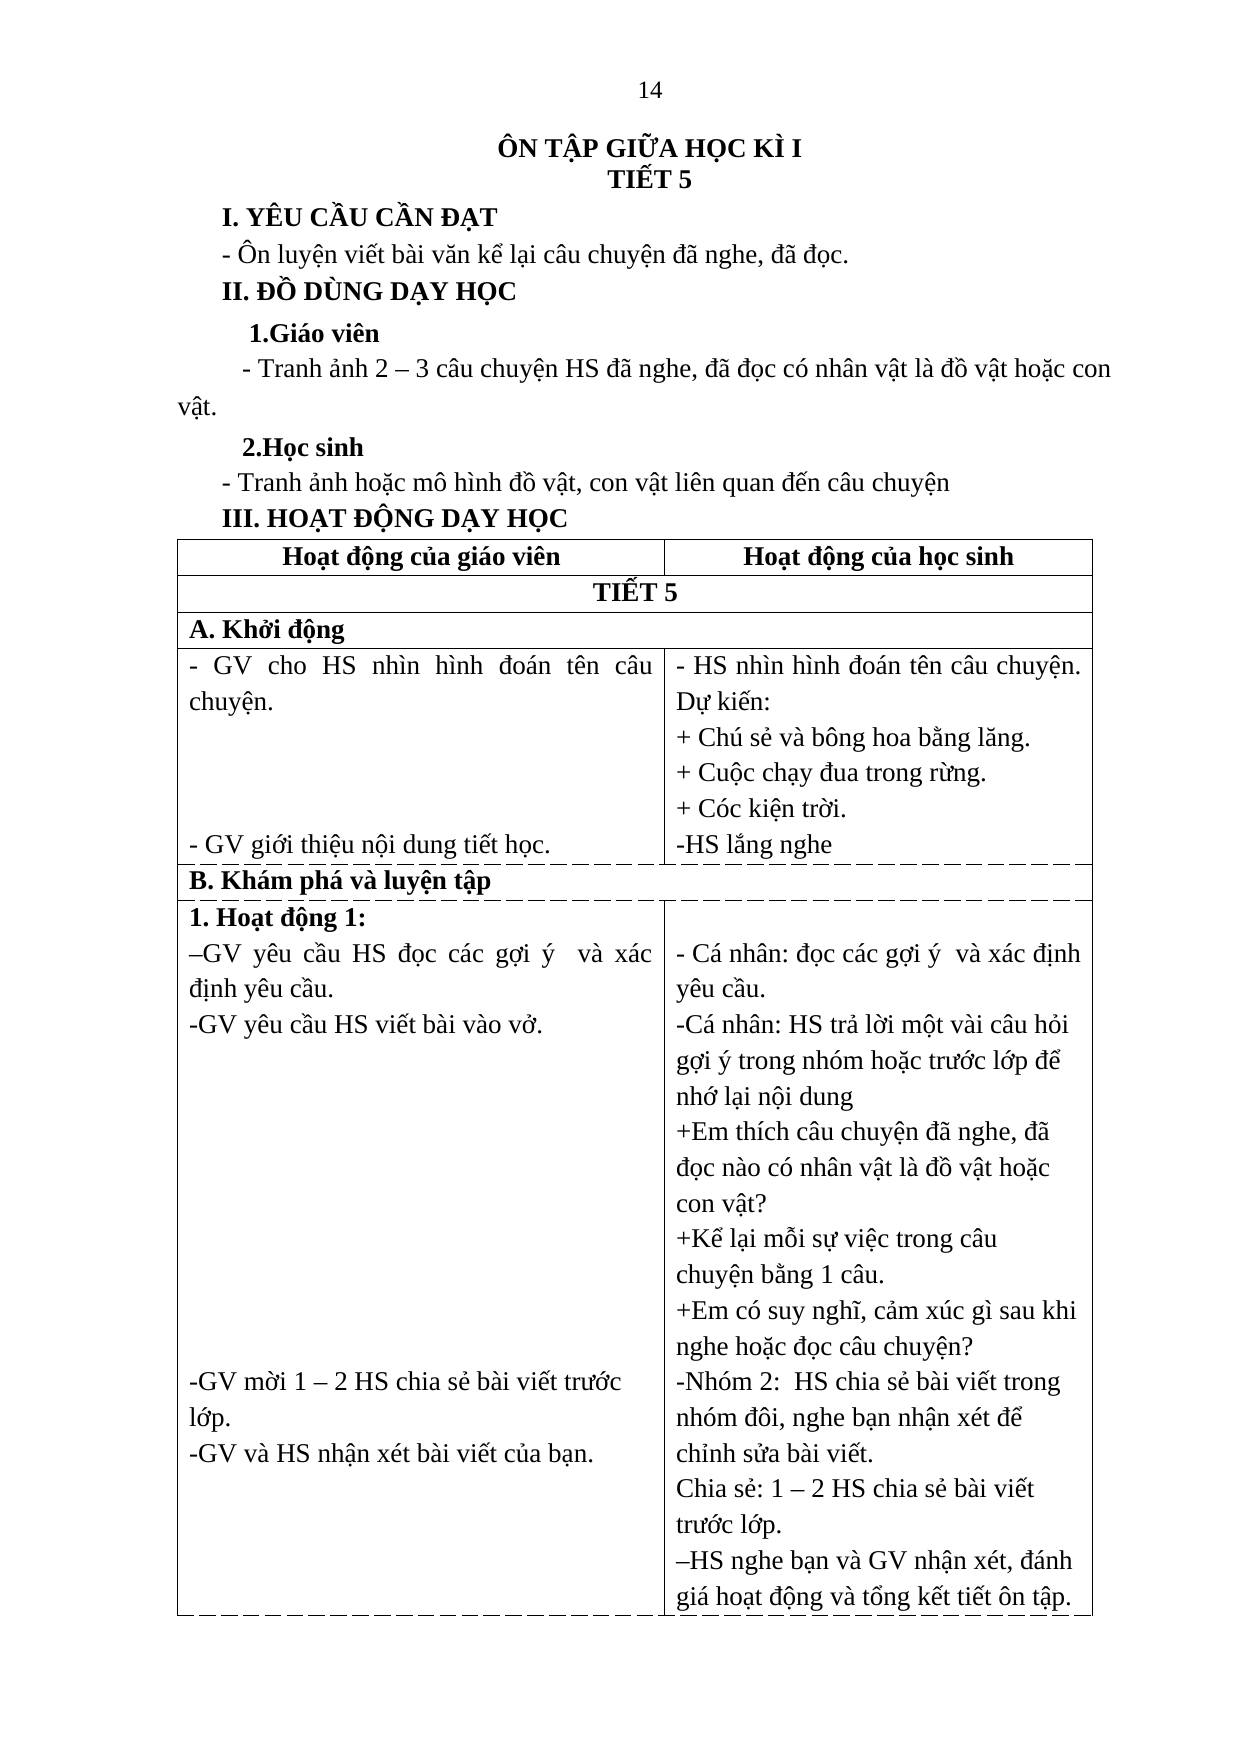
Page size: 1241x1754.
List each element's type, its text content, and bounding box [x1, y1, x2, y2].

text 2.Học sinh [177, 431, 1122, 462]
text I. YÊU CẦU CẦN ĐẠT [177, 201, 1122, 232]
text II. ĐỒ DÙNG DẠY HỌC [177, 276, 1122, 307]
text ÔN TẬP GIỮA HỌC KÌ I [177, 132, 1122, 164]
table_cell - GV cho HS nhìn hình đoán tên câu chuyện. - GV giới thiệu nội dung tiết học. [178, 649, 664, 863]
text - Ôn luyện viết bài văn kể lại câu chuyện đã nghe, đã đọc. [177, 238, 1122, 269]
text TIẾT 5 [177, 164, 1122, 195]
text III. HOẠT ĐỘNG DẠY HỌC [177, 502, 1122, 533]
table_cell - HS nhìn hình đoán tên câu chuyện. Dự kiến: + Chú sẻ và bông hoa bằng lăng. + Cuộc chạy đua trong rừng. + Cóc kiện trời. -HS lắng nghe [665, 649, 1092, 863]
table_cell A. Khởi động [178, 613, 1092, 648]
table_cell 1. Hoạt động 1: –GV yêu cầu HS đọc các gợi ý và xác định yêu cầu. -GV yêu cầu HS viết bài vào vở. -GV mời 1 – 2 HS chia sẻ bài viết trước lớp. -GV và HS nhận xét bài viết của bạn. [178, 900, 664, 1615]
table_header Hoạt động của giáo viên [178, 540, 664, 575]
text - Tranh ảnh hoặc mô hình đồ vật, con vật liên quan đến câu chuyện [177, 466, 1122, 497]
table_header Hoạt động của học sinh [665, 540, 1092, 575]
text 1.Giáo viên [177, 317, 1122, 348]
table_cell TIẾT 5 [178, 576, 1092, 612]
table_cell - Cá nhân: đọc các gợi ý và xác định yêu cầu. -Cá nhân: HS trả lời một vài câu hỏi gợi ý trong nhóm hoặc trước lớp để nhớ lại nội dung +Em thích câu chuyện đã nghe, đã đọc nào có nhân vật là đồ vật hoặc con vật? +Kể lại mỗi sự việc trong câu chuyện bằng 1 câu. +Em có suy nghĩ, cảm xúc gì sau khi nghe hoặc đọc câu chuyện? -Nhóm 2: HS chia sẻ bài viết trong nhóm đôi, nghe bạn nhận xét để chỉnh sửa bài viết. Chia sẻ: 1 – 2 HS chia sẻ bài viết trước lớp. –HS nghe bạn và GV nhận xét, đánh giá hoạt động và tổng kết tiết ôn tập. [665, 900, 1092, 1615]
table_cell B. Khám phá và luyện tập [178, 864, 1092, 900]
text - Tranh ảnh 2 – 3 câu chuyện HS đã nghe, đã đọc có nhân vật là đồ vật hoặc con vật. [177, 352, 1122, 421]
